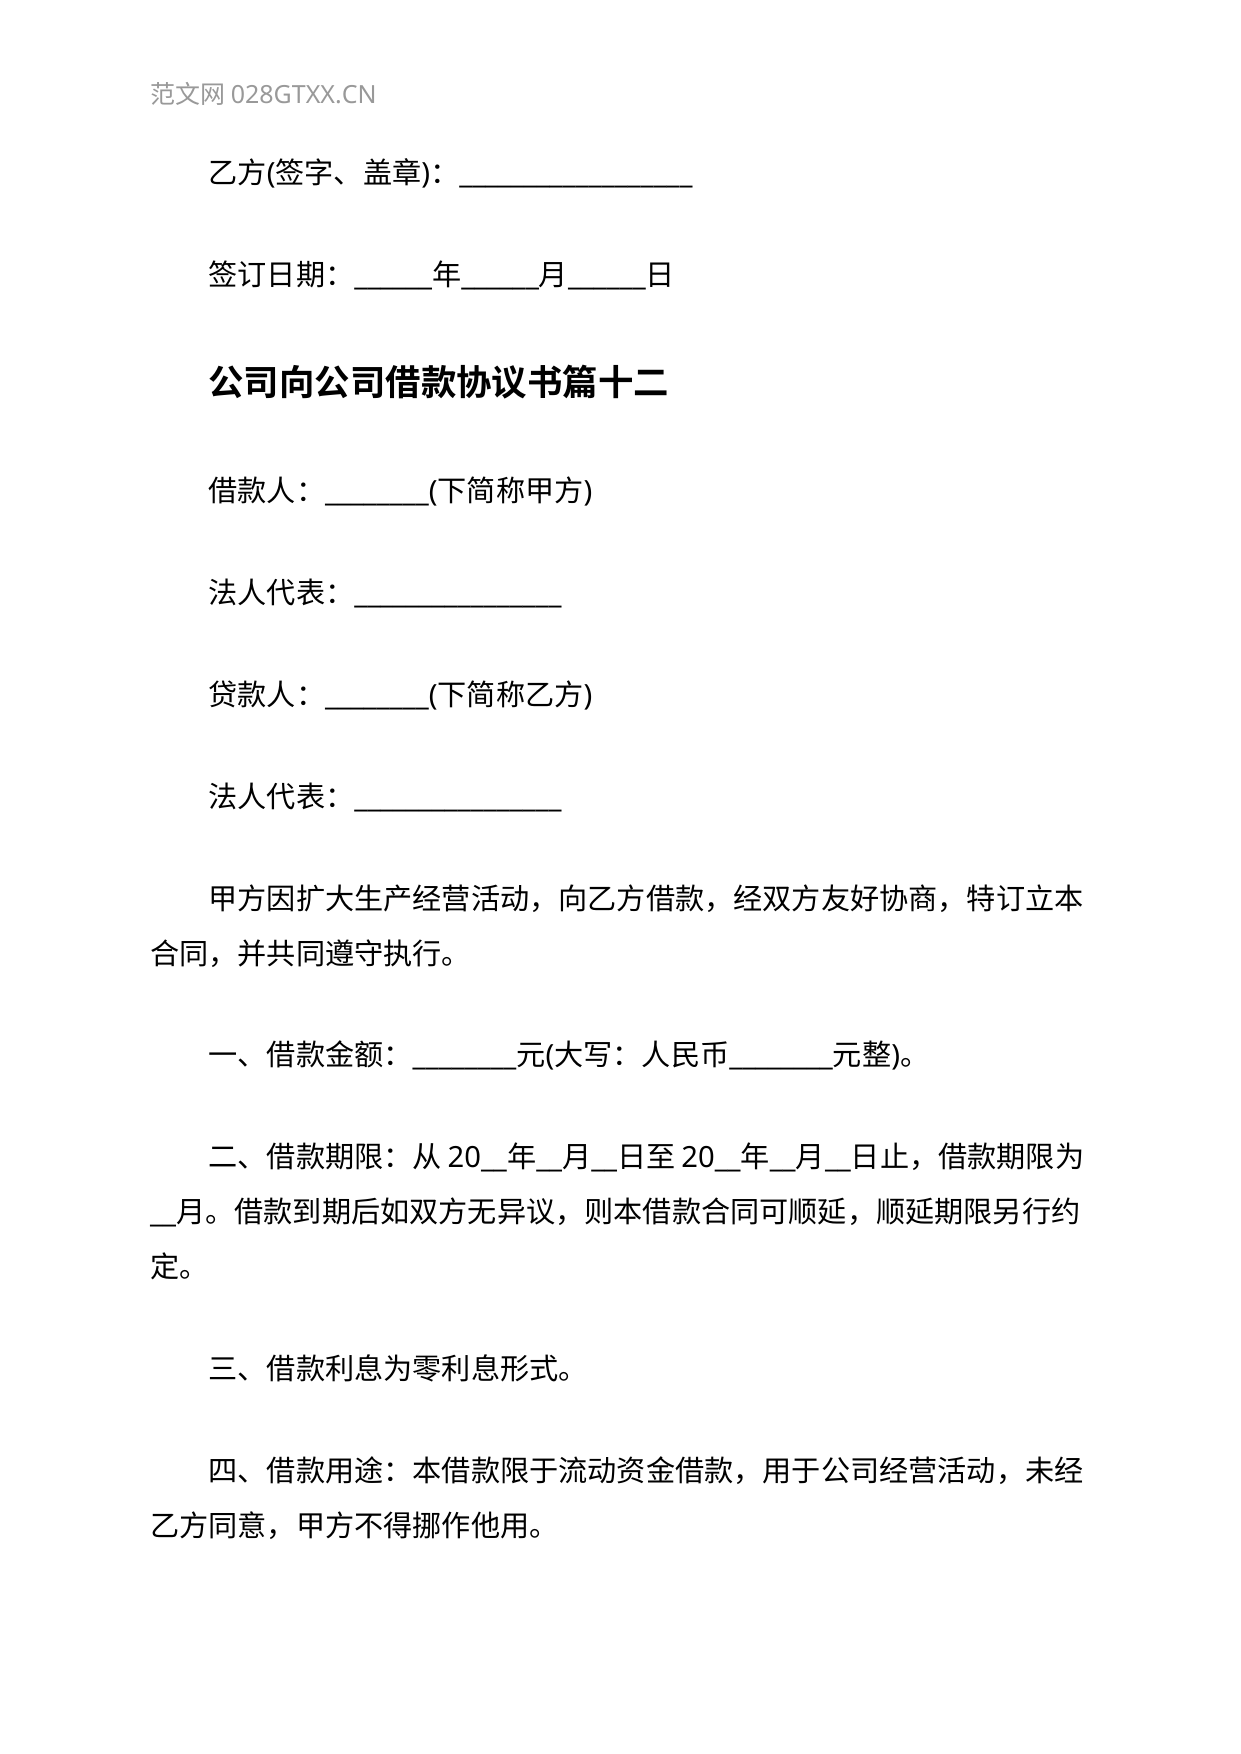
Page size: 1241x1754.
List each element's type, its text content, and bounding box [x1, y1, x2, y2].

text 法人代表：________________ [150, 569, 1090, 612]
text 签订日期：______年______月______日 [150, 252, 1090, 294]
text 三、借款利息为零利息形式。 [150, 1346, 1090, 1388]
text 乙方(签字、盖章)：__________________ [150, 150, 1090, 192]
text 法人代表：________________ [150, 773, 1090, 816]
text 甲方因扩大生产经营活动，向乙方借款，经双方友好协商，特订立本合同，并共同遵守执行。 [150, 875, 1090, 972]
text 贷款人：________(下简称乙方) [150, 671, 1090, 714]
text 二、借款期限：从20__年__月__日至20__年__月__日止，借款期限为__月。借款到期后如双方无异议，则本借款合同可顺延，顺延期限另行约定。 [150, 1134, 1090, 1286]
text 公司向公司借款协议书篇十二 [150, 354, 1090, 405]
text 一、借款金额：________元(大写：人民币________元整)。 [150, 1032, 1090, 1074]
text 借款人：________(下简称甲方) [150, 467, 1090, 510]
text 四、借款用途：本借款限于流动资金借款，用于公司经营活动，未经乙方同意，甲方不得挪作他用。 [150, 1447, 1090, 1545]
